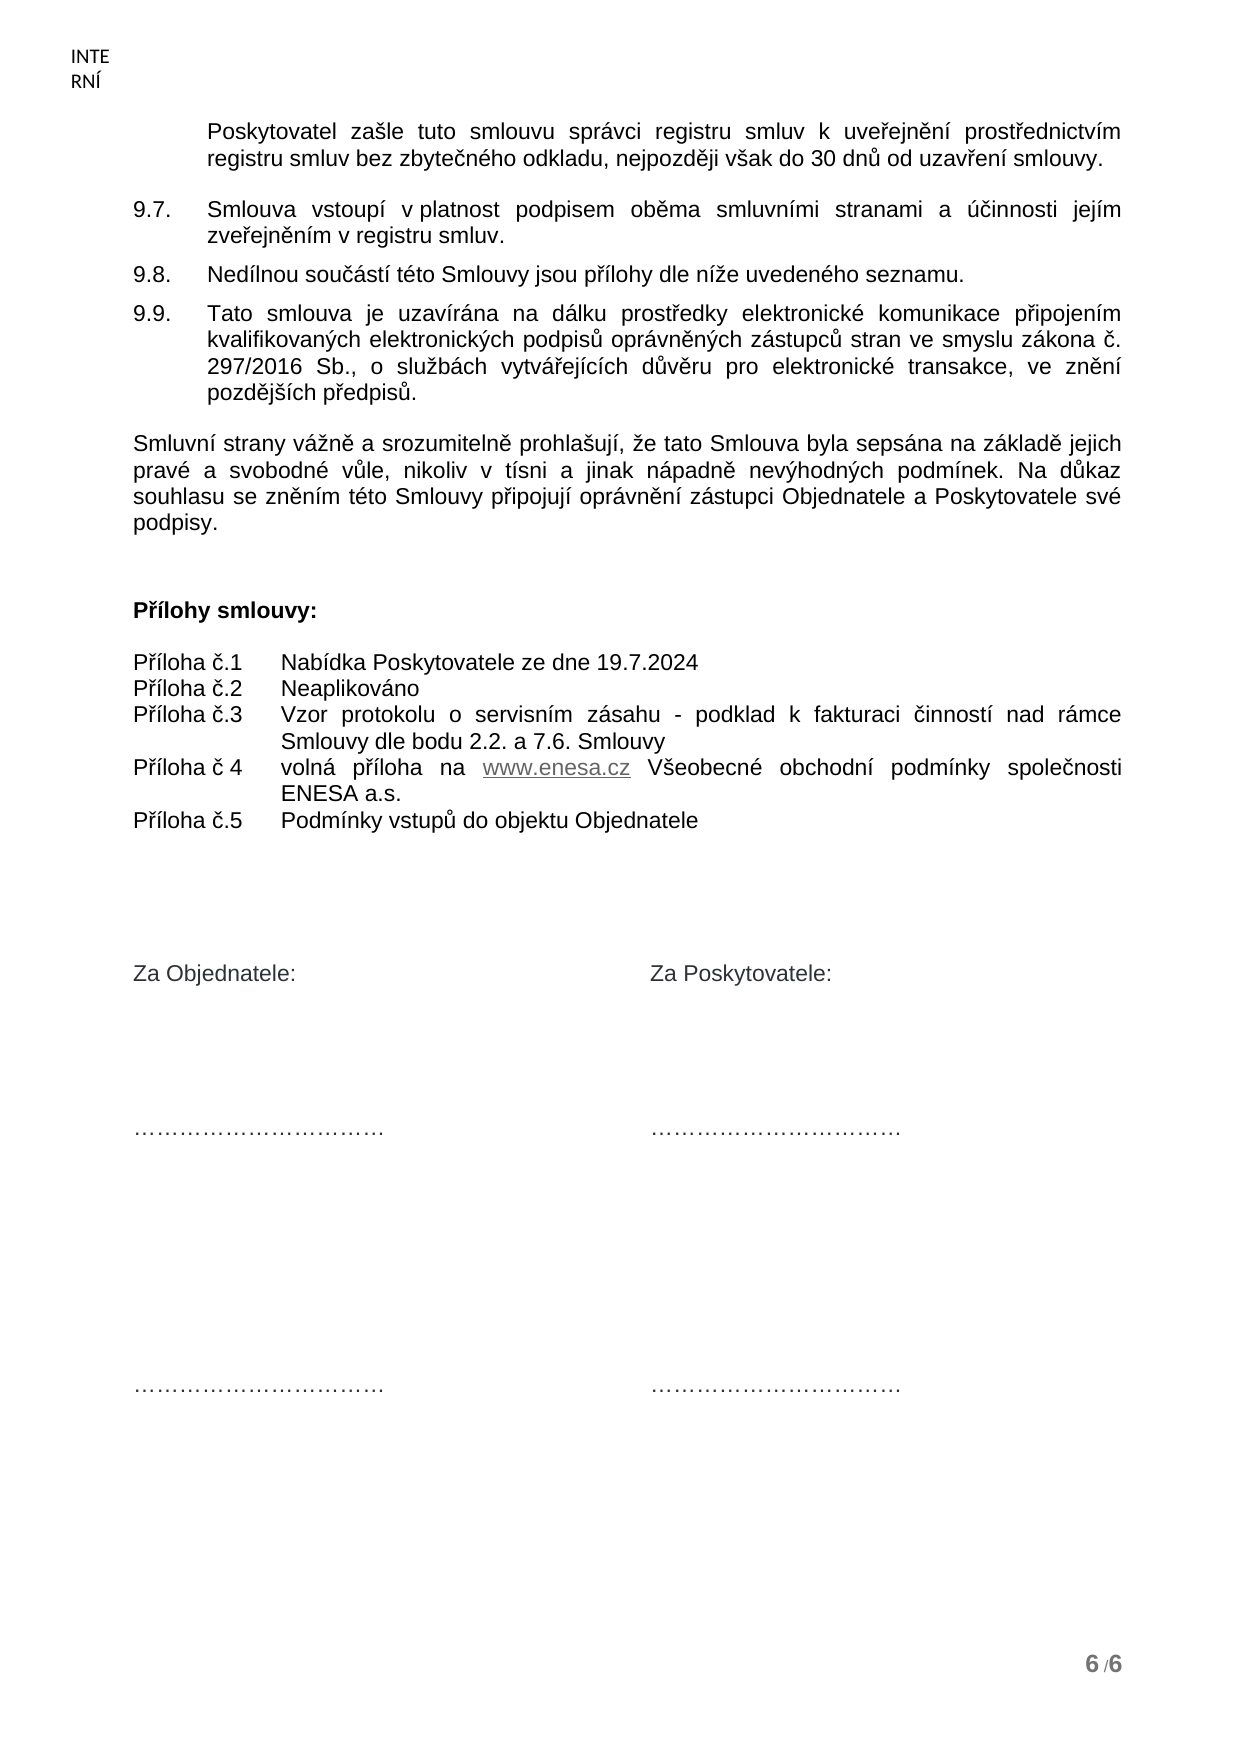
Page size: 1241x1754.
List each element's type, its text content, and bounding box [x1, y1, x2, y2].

text Příloha č.1 Nabídka Poskytovatele ze dne 19.7.2024 [133, 648, 1122, 675]
text Příloha č.3 Vzor protokolu o servisním zásahu - podklad k fakturaci činností nad rámce Smlouvy dle bodu 2.2. a 7.6. Smlouvy [133, 701, 1122, 754]
text Příloha č 4 volná příloha na www.enesa.cz Všeobecné obchodní podmínky společnosti ENESA a.s. [133, 754, 1122, 807]
text Příloha č.2 Neaplikováno [133, 675, 1122, 701]
text Tato smlouva je uzavírána na dálku prostředky elektronické komunikace připojením kvalifikovaných elektronických podpisů oprávněných zástupců stran ve smyslu zákona č. 297/2016 Sb., o službách vytvářejících důvěru pro elektronické transakce, ve znění pozdějších předpisů. [133, 300, 1122, 405]
text Přílohy smlouvy: [133, 597, 1122, 623]
text …………………………… …………………………… [133, 1114, 1122, 1140]
text …………………………… …………………………… [133, 1371, 1122, 1397]
text Smlouva vstoupí v platnost podpisem oběma smluvními stranami a účinnosti jejím zveřejněním v registru smluv. [133, 196, 1122, 248]
text Nedílnou součástí této Smlouvy jsou přílohy dle níže uvedeného seznamu. [133, 261, 1122, 287]
text Smluvní strany vážně a srozumitelně prohlašují, že tato Smlouva byla sepsána na základě jejich pravé a svobodné vůle, nikoliv v tísni a jinak nápadně nevýhodných podmínek. Na důkaz souhlasu se zněním této Smlouvy připojují oprávnění zástupci Objednatele a Poskytovatele své podpisy. [133, 430, 1122, 536]
text Příloha č.5 Podmínky vstupů do objektu Objednatele [133, 807, 1122, 833]
text Poskytovatel zašle tuto smlouvu správci registru smluv k uveřejnění prostřednictvím registru smluv bez zbytečného odkladu, nejpozději však do 30 dnů od uzavření smlouvy. [207, 118, 1122, 171]
text Za Objednatele: Za Poskytovatele: [133, 960, 1122, 986]
